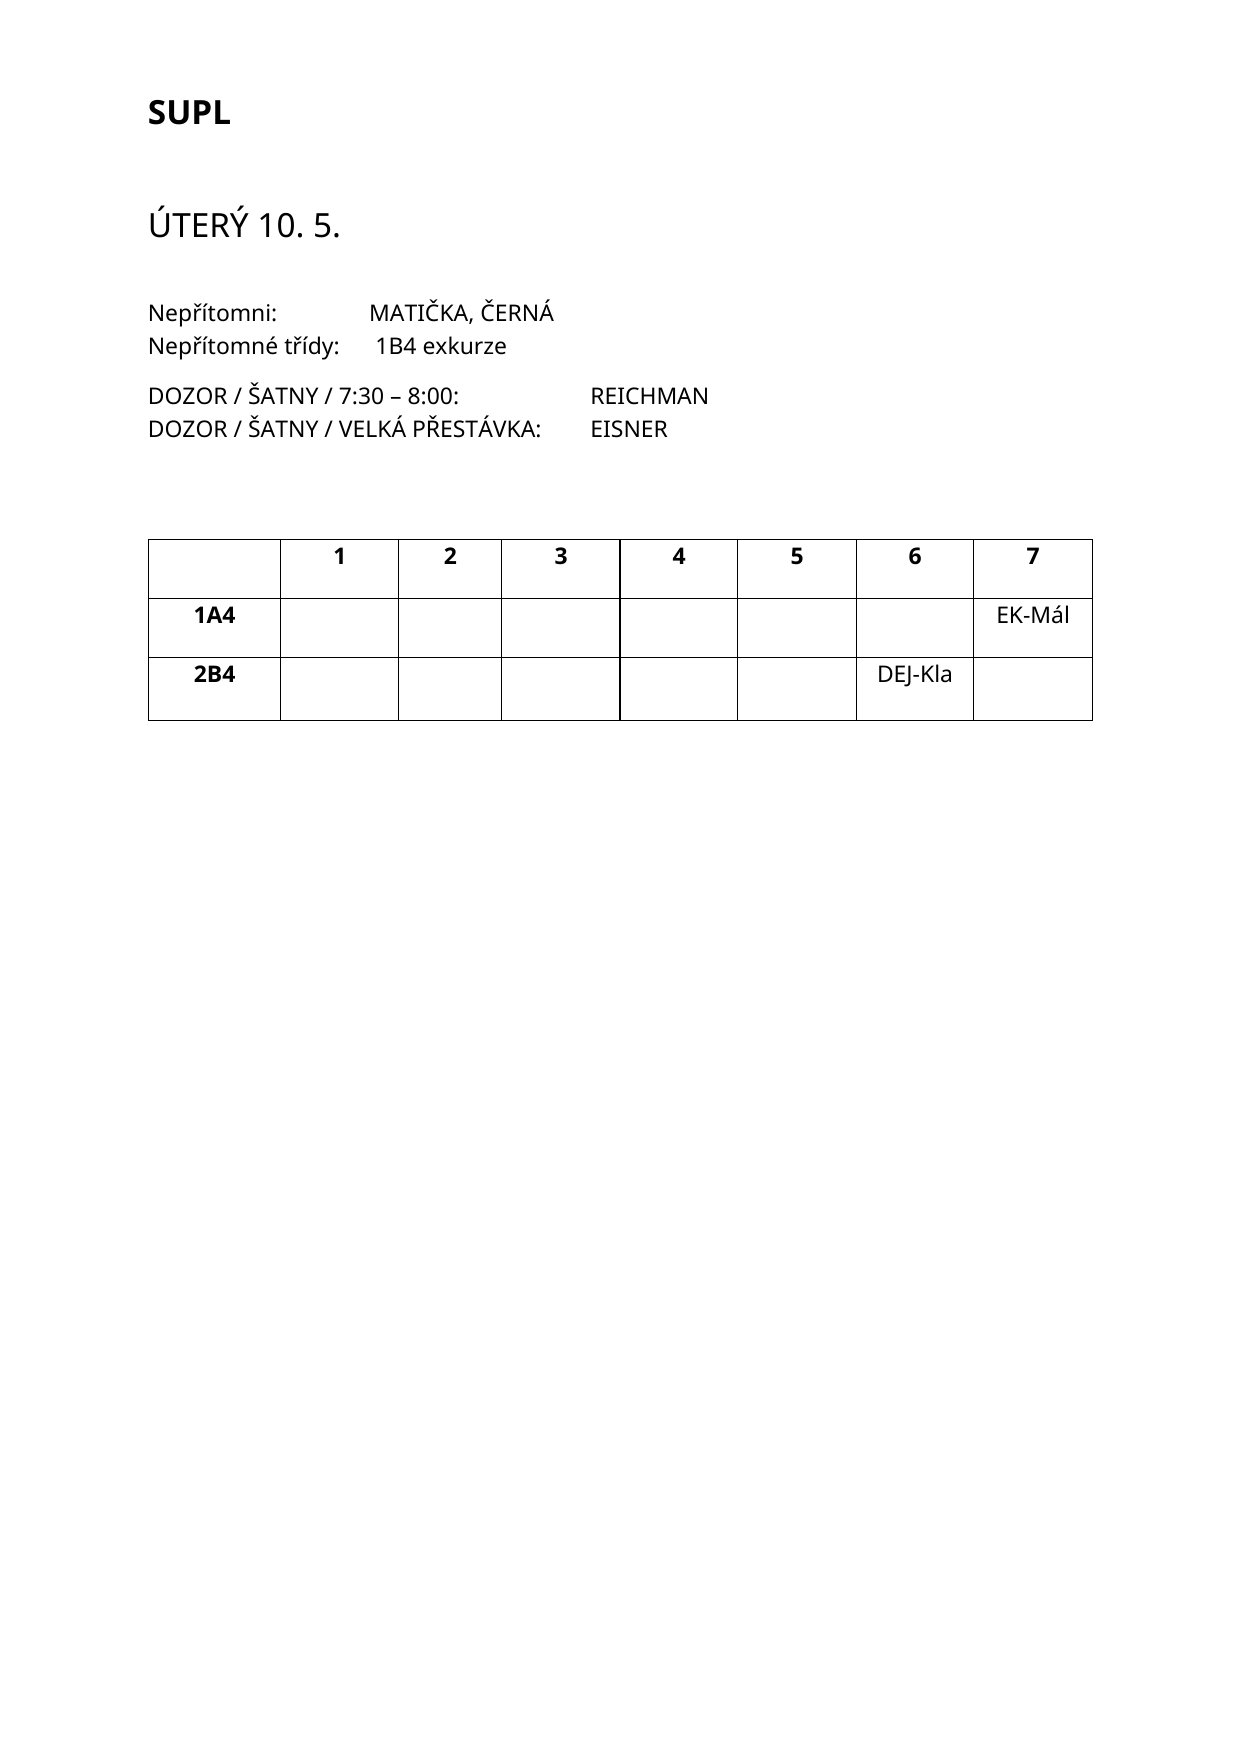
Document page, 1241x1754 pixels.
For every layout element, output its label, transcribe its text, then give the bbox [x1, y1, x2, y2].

text ÚTERÝ 10. 5. Nepřítomni: MATIČKA, ČERNÁ Nepřítomné třídy: 1B4 exkurze [148, 153, 1092, 361]
table_cell [621, 599, 737, 657]
text DOZOR / ŠATNY / 7:30 – 8:00: REICHMAN DOZOR / ŠATNY / VELKÁ PŘESTÁVKA: EISNER [148, 380, 1092, 474]
table_header 4 [621, 540, 737, 598]
table_cell DEJ-Kla [857, 658, 973, 720]
table_cell [974, 658, 1092, 720]
table_cell EK-Mál [974, 599, 1092, 657]
table_cell [738, 599, 856, 657]
table_header [149, 540, 280, 598]
table_header 1 [281, 540, 398, 598]
table_cell 1A4 [149, 599, 280, 657]
text SUPL [148, 89, 1092, 134]
table_cell [281, 658, 398, 720]
table_cell [281, 599, 398, 657]
table_header 3 [502, 540, 619, 598]
table_cell 2B4 [149, 658, 280, 720]
table_header 7 [974, 540, 1092, 598]
table_cell [502, 658, 619, 720]
table_cell [399, 658, 501, 720]
table_header 2 [399, 540, 501, 598]
table_cell [857, 599, 973, 657]
table_cell [738, 658, 856, 720]
table_cell [502, 599, 619, 657]
table_cell [621, 658, 737, 720]
table_cell [399, 599, 501, 657]
table_header 6 [857, 540, 973, 598]
table_header 5 [738, 540, 856, 598]
